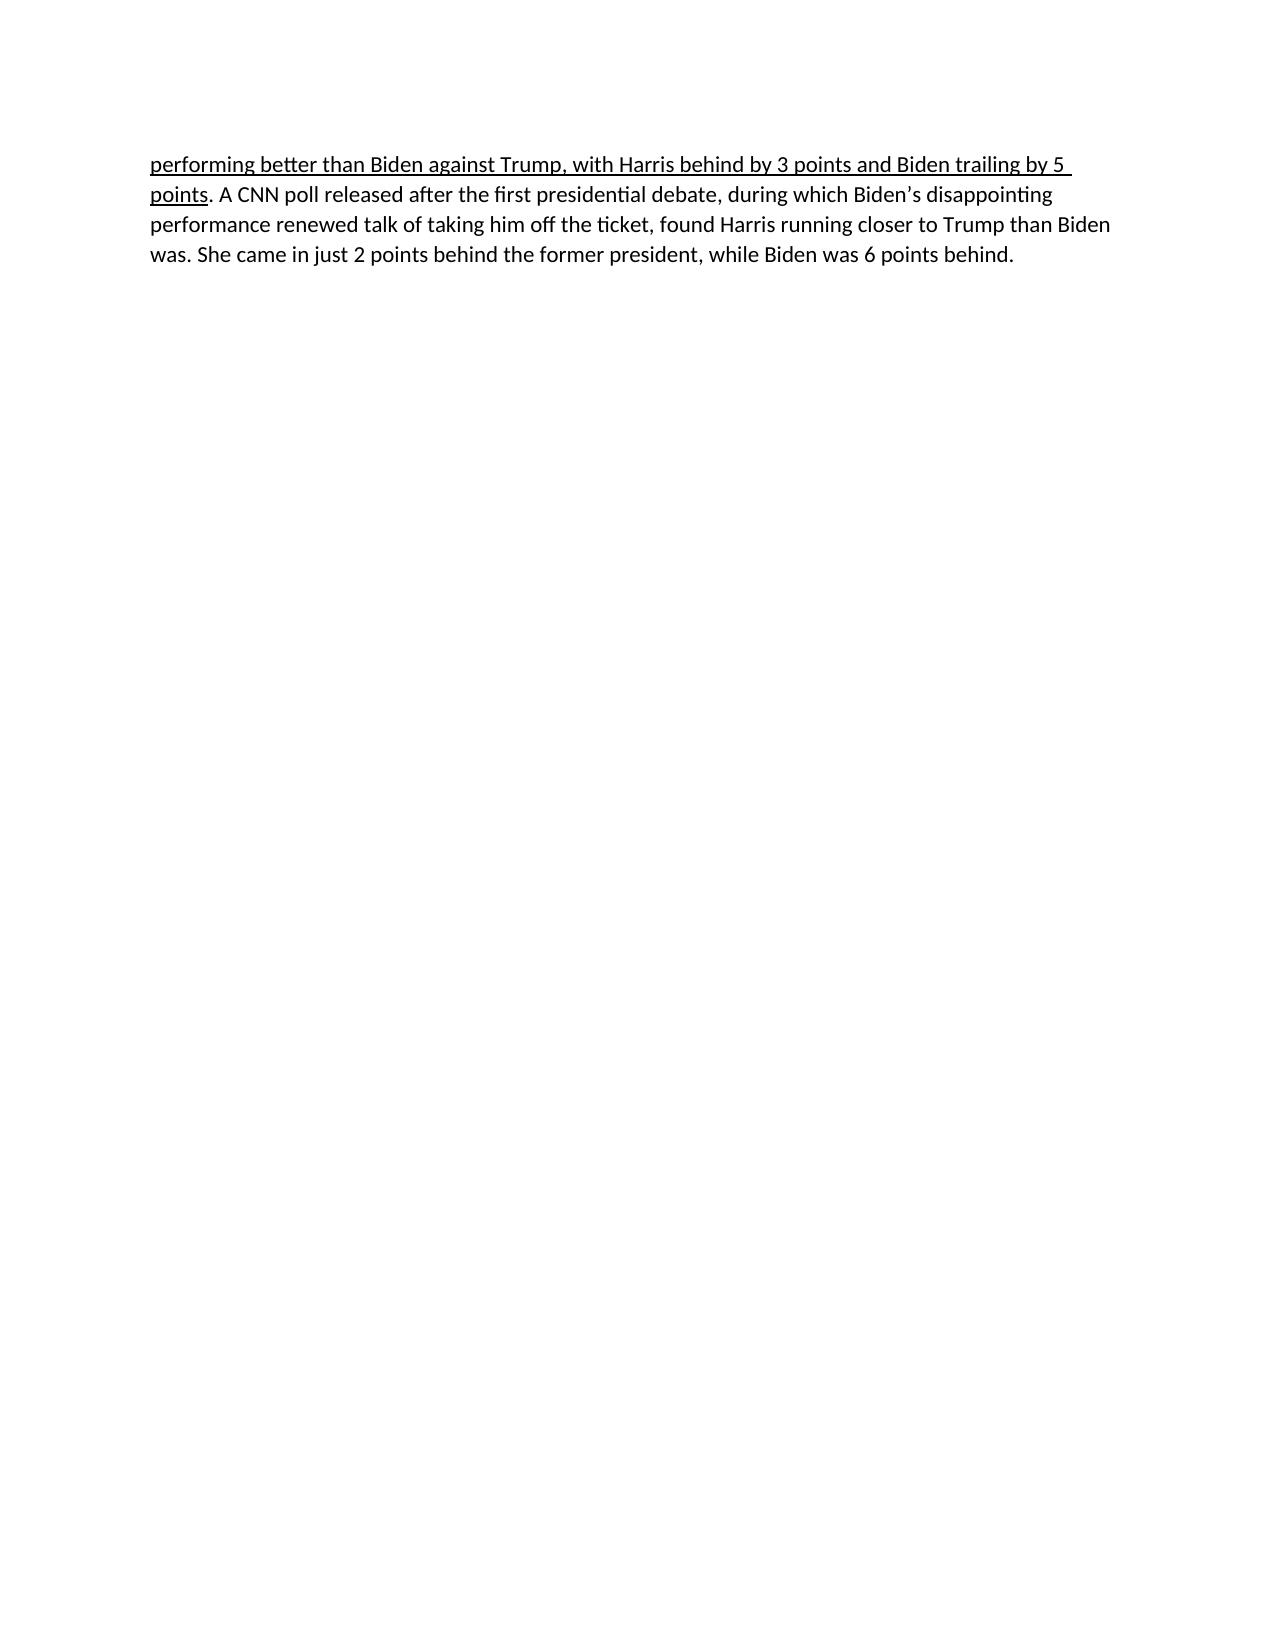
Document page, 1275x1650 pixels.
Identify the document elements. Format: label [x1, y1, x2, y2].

text [150, 150, 1125, 269]
